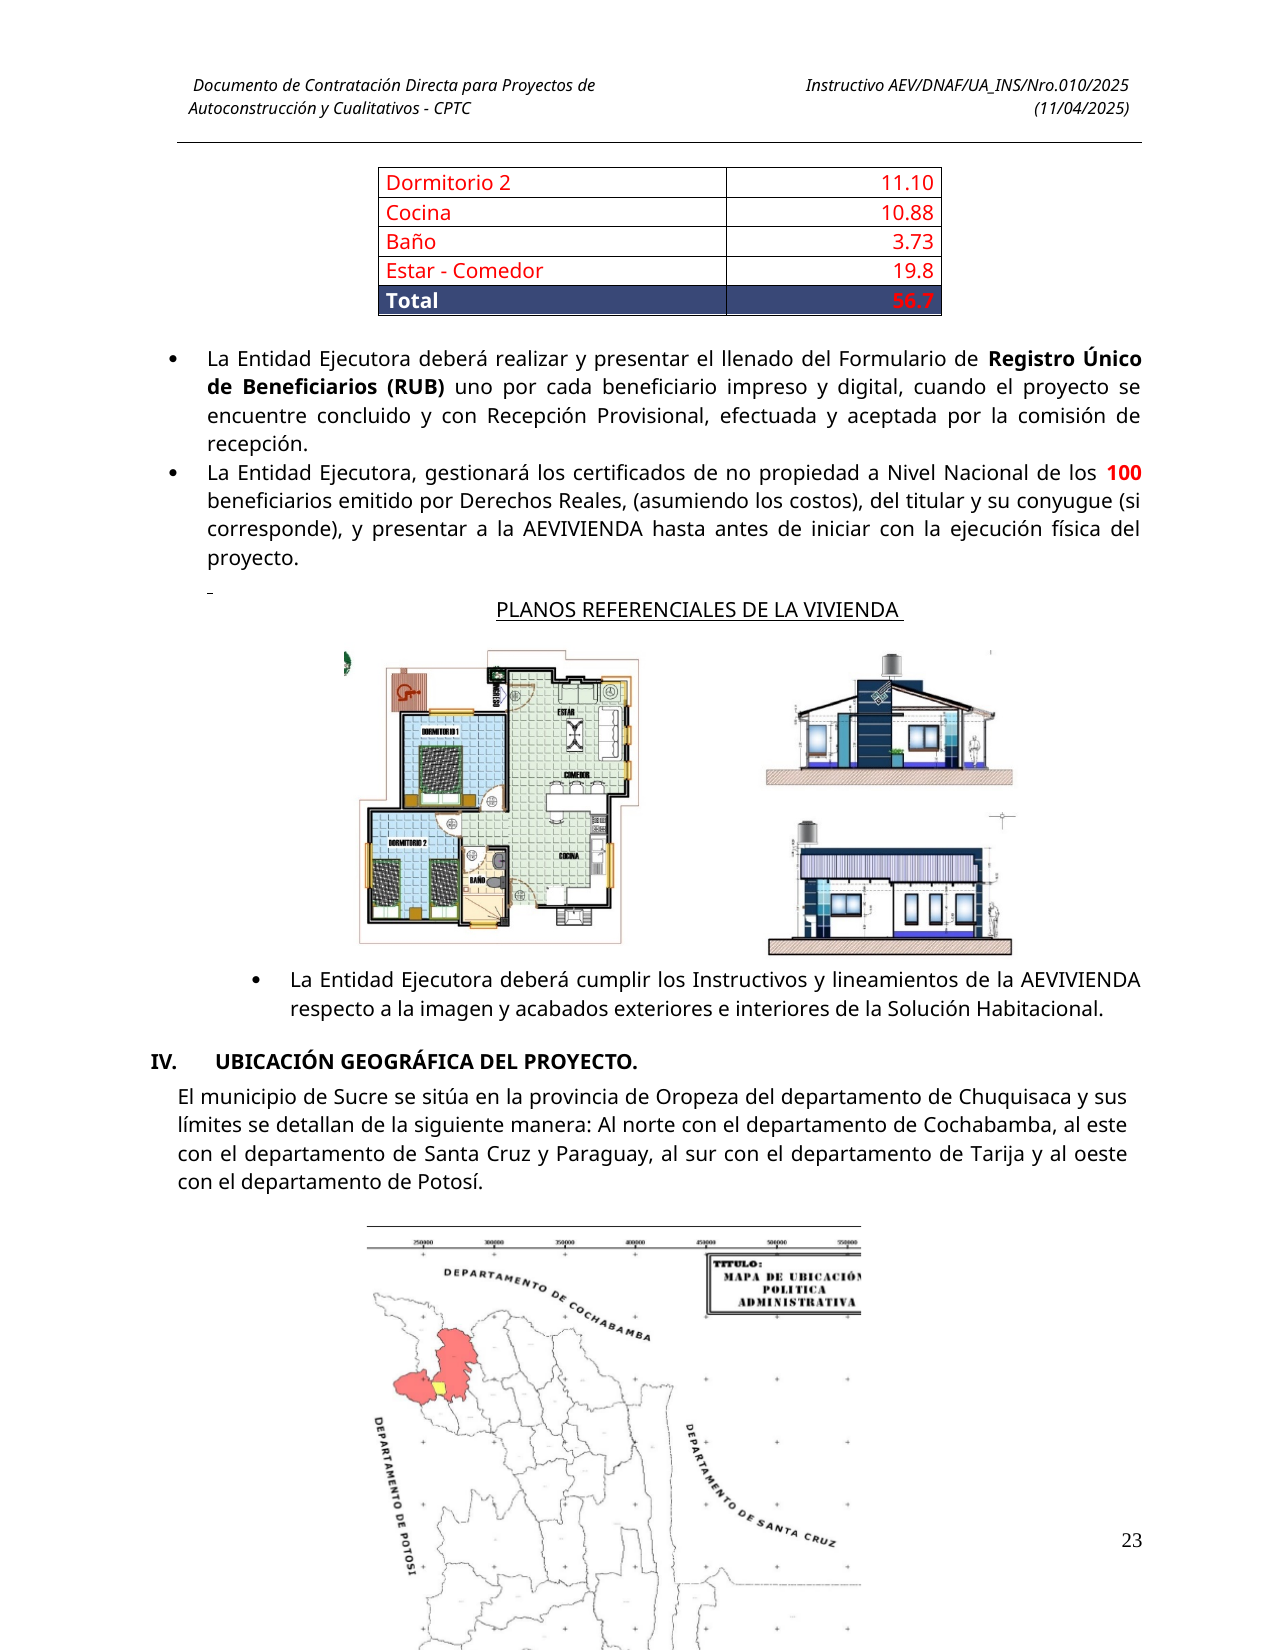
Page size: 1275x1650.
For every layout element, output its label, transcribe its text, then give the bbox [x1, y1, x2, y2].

table_cell Total [379, 286, 726, 314]
table_cell Cocina [379, 198, 726, 226]
list La Entidad Ejecutora, gestionará los certificados de no propiedad a Nivel Nacional de los 100 beneficiarios emitido por Derechos Reales, (asumiendo los costos), del titular y su conyugue (si corresponde), y presentar a la AEVIVIENDA hasta antes de iniciar con la ejecución física del proyecto. [169, 458, 1142, 571]
list La Entidad Ejecutora deberá cumplir los Instructivos y lineamientos de la AEVIVIENDA respecto a la imagen y acabados exteriores e interiores de la Solución Habitacional. [252, 965, 1142, 1022]
list UBICACIÓN GEOGRÁFICA DEL PROYECTO. [177, 1047, 1142, 1076]
table_cell Dormitorio 2 [379, 168, 726, 197]
table_cell 11.10 [727, 168, 941, 197]
picture [344, 642, 662, 946]
table_cell 3.73 [727, 227, 941, 256]
list PLANOS REFERENCIALES DE LA VIVIENDA [252, 596, 1142, 624]
picture [761, 812, 1019, 960]
text El municipio de Sucre se sitúa en la provincia de Oropeza del departamento de Chuquisaca y sus límites se detallan de la siguiente manera: Al norte con el departamento de Cochabamba, al este con el departamento de Santa Cruz y Paraguay, al sur con el departamento de Tarija y al oeste con el departamento de Potosí. [177, 1082, 1129, 1196]
table_cell 10.88 [727, 198, 941, 226]
table_cell 19.8 [727, 257, 941, 285]
picture [751, 650, 1028, 791]
table_cell Baño [379, 227, 726, 256]
list La Entidad Ejecutora deberá realizar y presentar el llenado del Formulario de Registro Único de Beneficiarios (RUB) uno por cada beneficiario impreso y digital, cuando el proyecto se encuentre concluido y con Recepción Provisional, efectuada y aceptada por la comisión de recepción. [169, 344, 1142, 458]
table_cell Estar - Comedor [379, 257, 726, 285]
table_cell 56.7 [727, 286, 941, 314]
